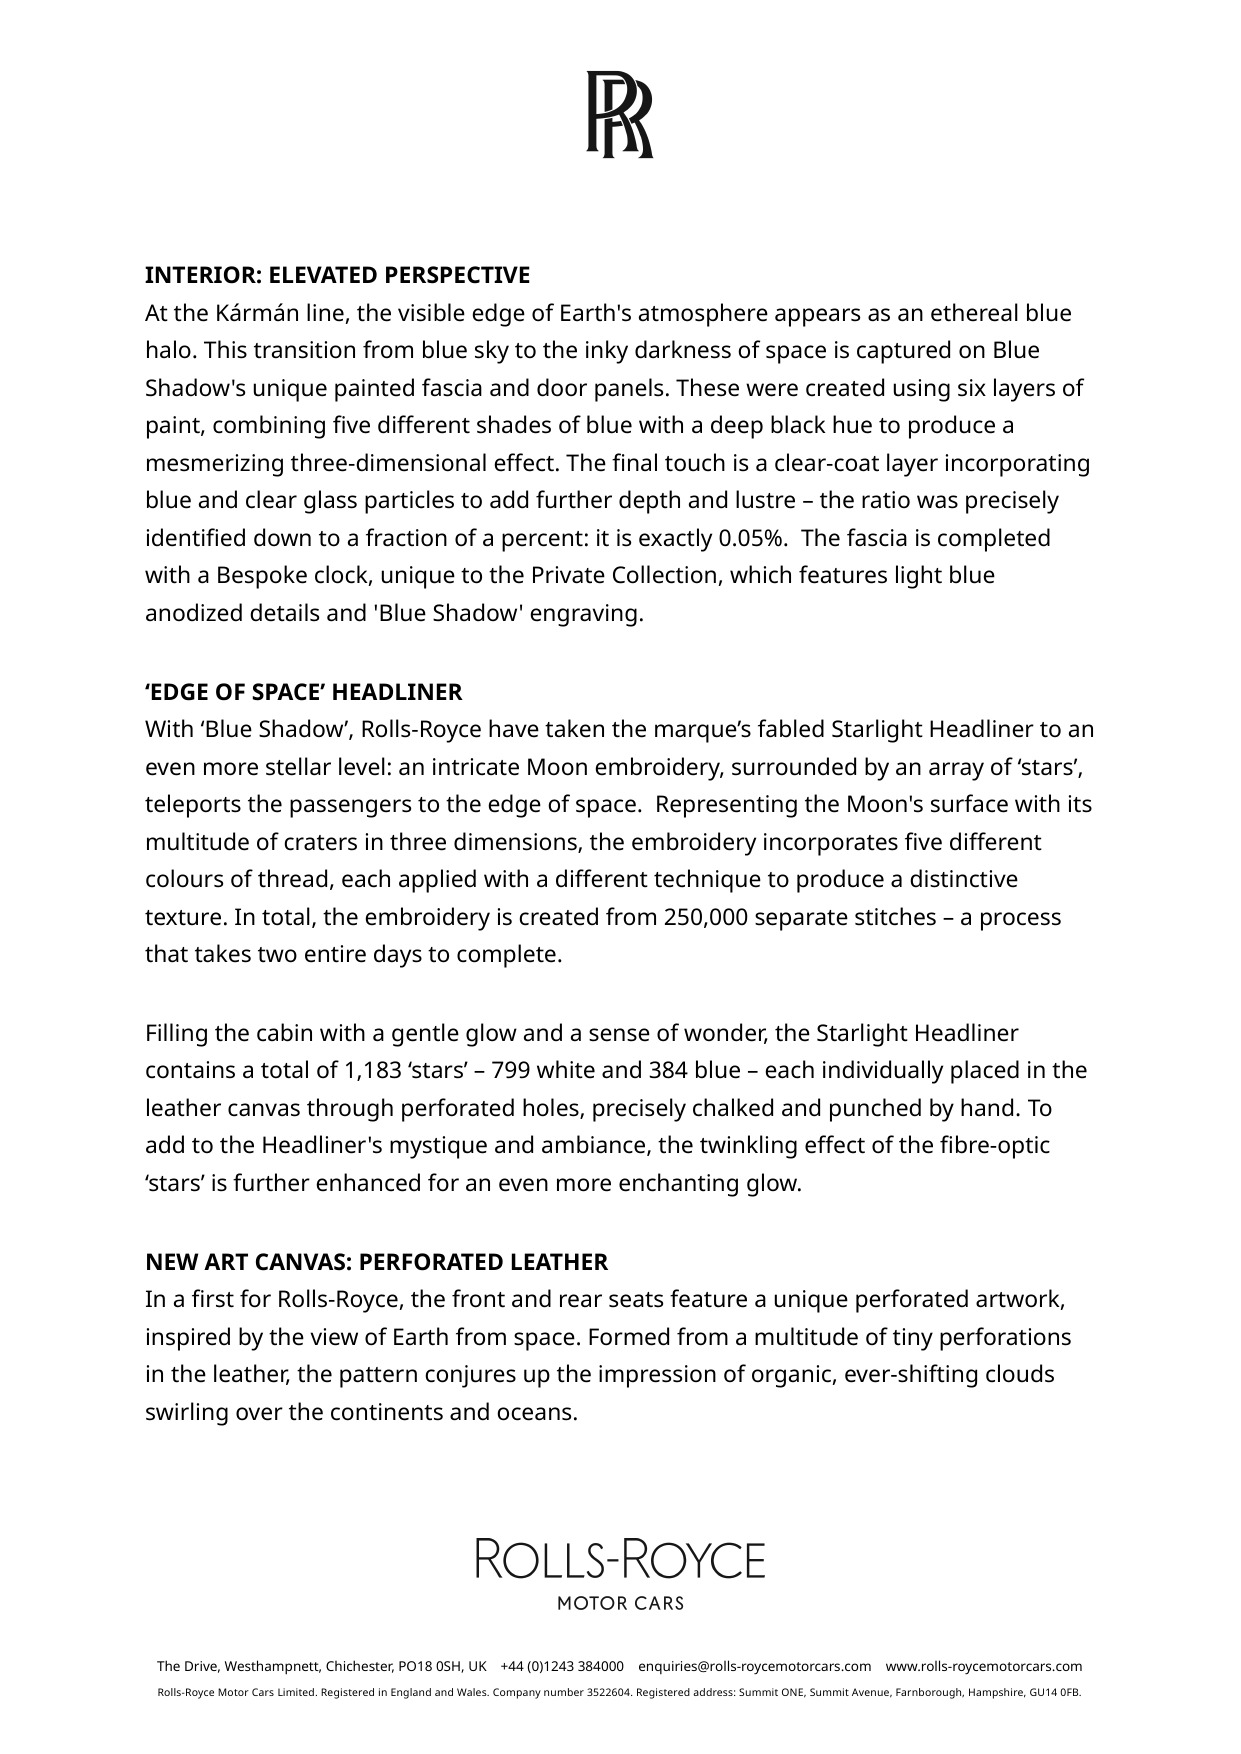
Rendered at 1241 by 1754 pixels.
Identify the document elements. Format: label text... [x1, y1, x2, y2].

picture [475, 1538, 766, 1611]
list INTERIOR: ELEVATED PERSPECTIVE At the Kármán line, the visible edge of Earth's atmosphere appears as an ethereal blue halo. This transition from blue sky to the inky darkness of space is captured on Blue Shadow's unique painted fascia and door panels. These were created using six layers of paint, combining five different shades of blue with a deep black hue to produce a mesmerizing three-dimensional effect. The final touch is a clear-coat layer incorporating blue and clear glass particles to add further depth and lustre – the ratio was precisely identified down to a fraction of a percent: it is exactly 0.05%. The fascia is completed with a Bespoke clock, unique to the Private Collection, which features light blue anodized details and 'Blue Shadow' engraving. [145, 254, 1096, 629]
list ‘EDGE OF SPACE’ HEADLINER With ‘Blue Shadow’, Rolls-Royce have taken the marque’s fabled Starlight Headliner to an even more stellar level: an intricate Moon embroidery, surrounded by an array of ‘stars’, teleports the passengers to the edge of space. Representing the Moon's surface with its multitude of craters in three dimensions, the embroidery incorporates five different colours of thread, each applied with a different technique to produce a distinctive texture. In total, the embroidery is created from 250,000 separate stitches – a process that takes two entire days to complete. [145, 670, 1096, 970]
picture [586, 70, 654, 159]
list Filling the cabin with a gentle glow and a sense of wonder, the Starlight Headliner contains a total of 1,183 ‘stars’ – 799 white and 384 blue – each individually placed in the leather canvas through perforated holes, precisely chalked and punched by hand. To add to the Headliner's mystique and ambiance, the twinkling effect of the fibre-optic ‘stars’ is further enhanced for an even more enchanting glow. [145, 1011, 1096, 1199]
list NEW ART CANVAS: PERFORATED LEATHER In a first for Rolls-Royce, the front and rear seats feature a unique perforated artwork, inspired by the view of Earth from space. Formed from a multitude of tiny perforations in the leather, the pattern conjures up the impression of organic, ever-shifting clouds swirling over the continents and oceans. [145, 1240, 1096, 1428]
